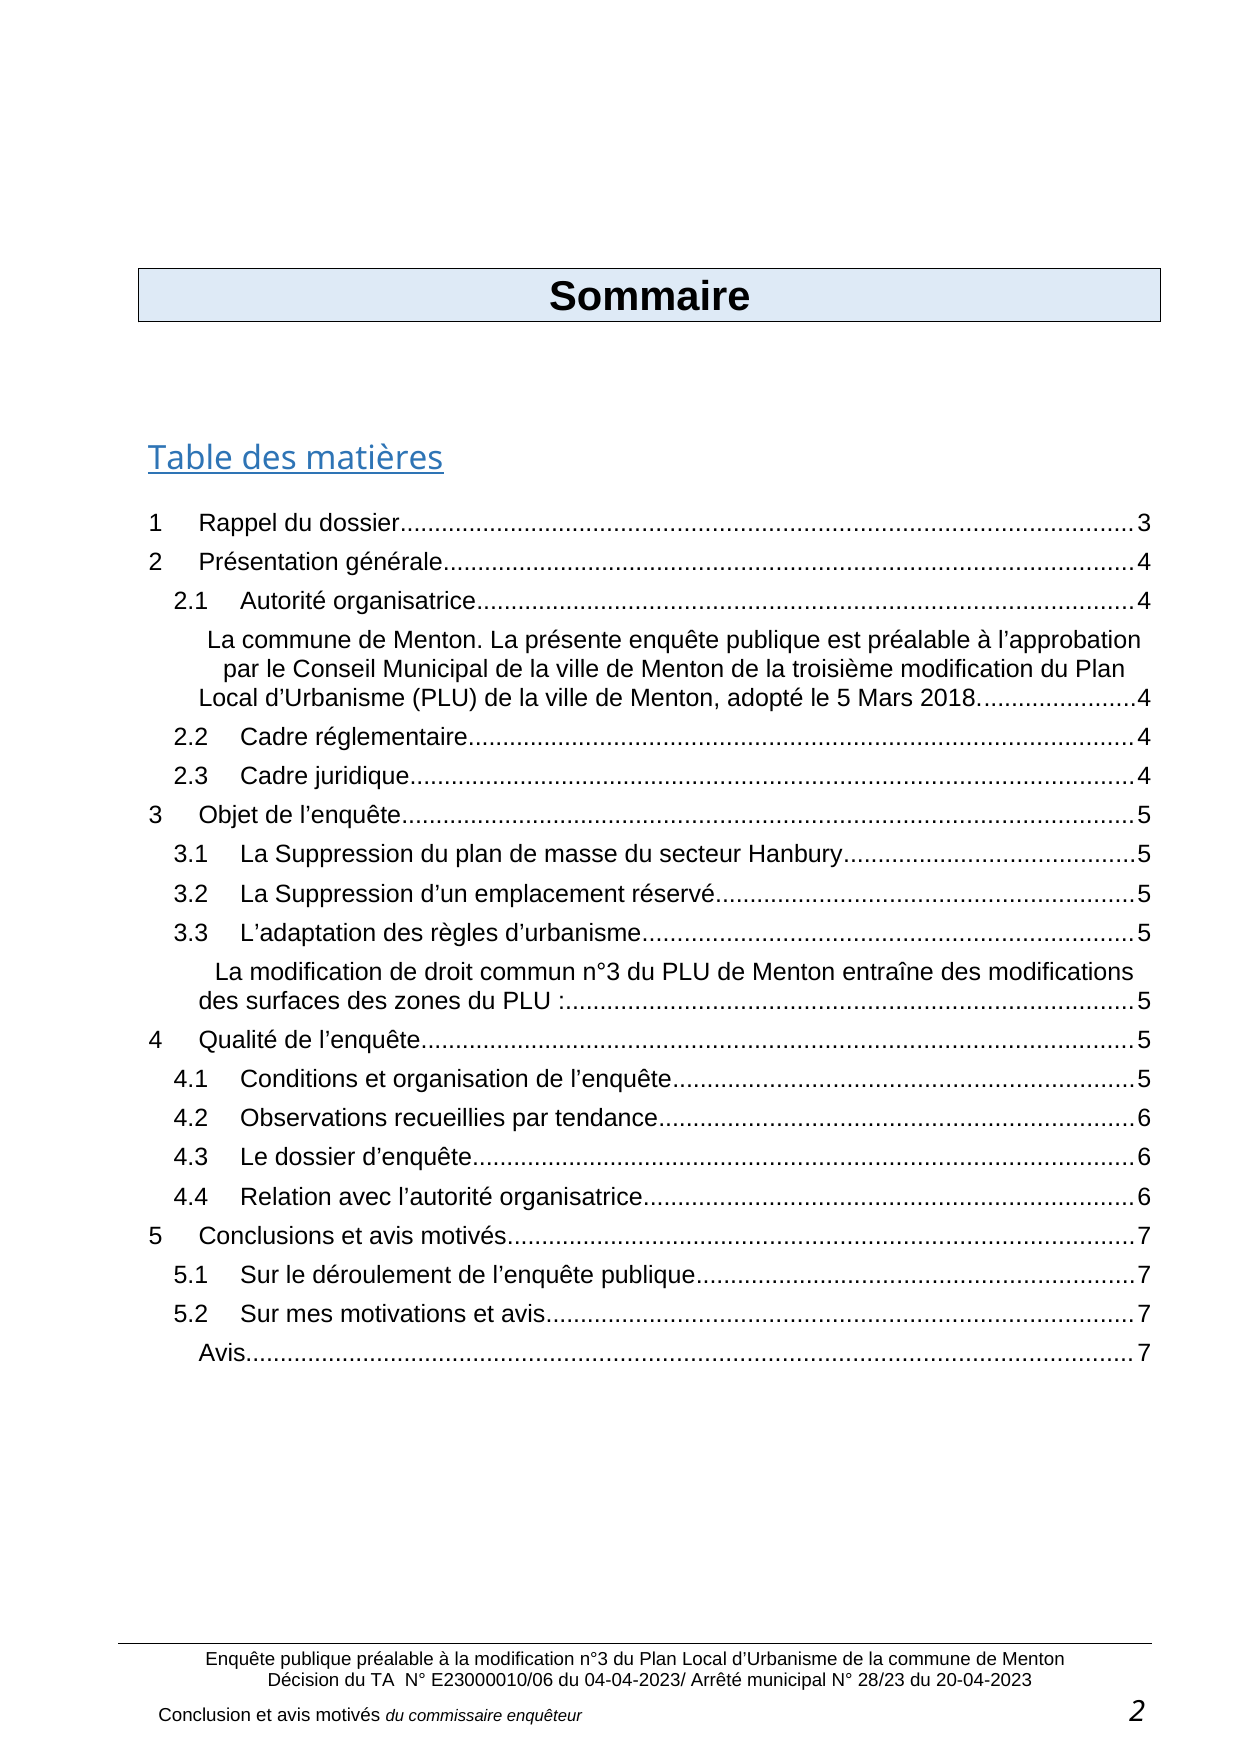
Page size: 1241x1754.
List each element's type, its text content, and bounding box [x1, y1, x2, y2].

text Sommaire [139, 269, 1160, 321]
